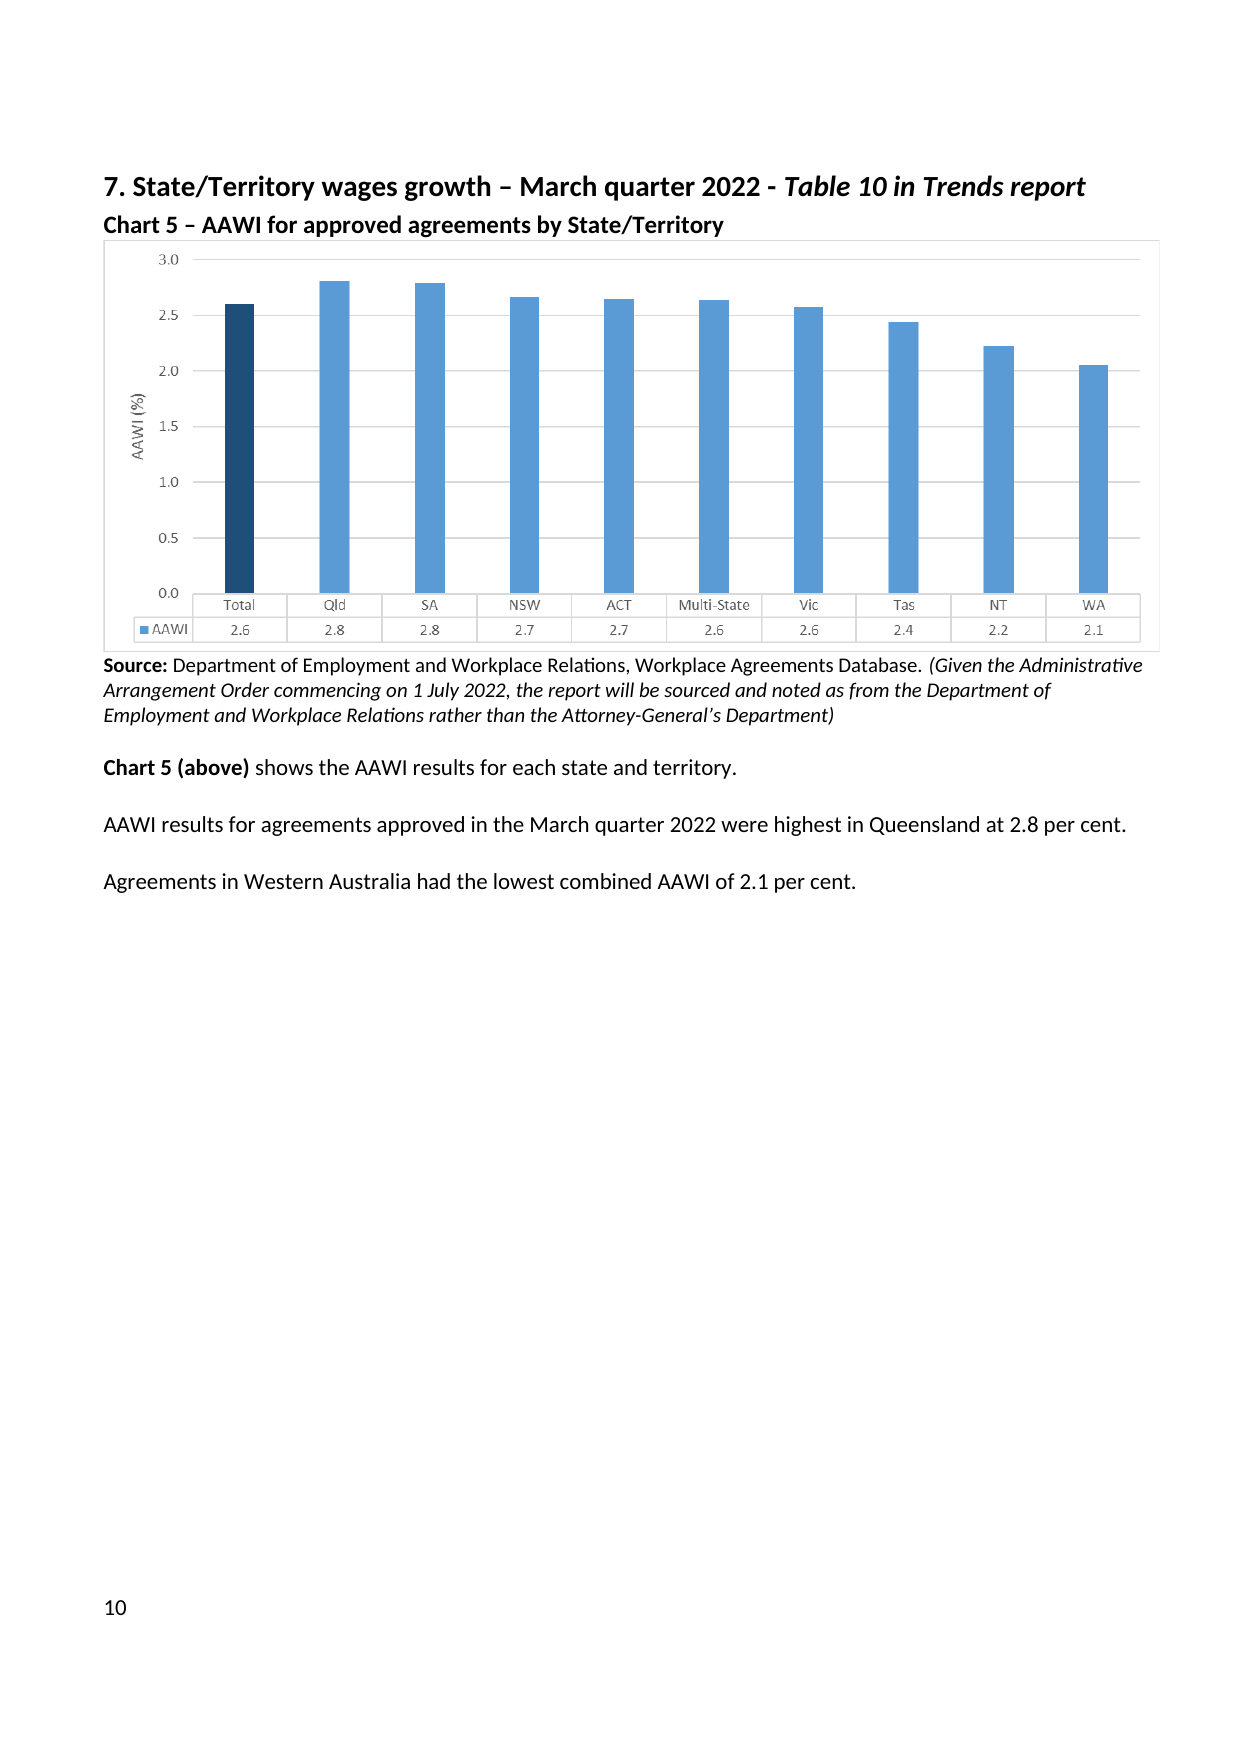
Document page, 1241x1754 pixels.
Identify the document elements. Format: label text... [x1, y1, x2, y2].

text AAWI results for agreements approved in the March quarter 2022 were highest in Queensland at 2.8 per cent. [103, 810, 1152, 838]
text Agreements in Western Australia had the lowest combined AAWI of 2.1 per cent. [103, 867, 1152, 895]
text Source: Department of Employment and Workplace Relations, Workplace Agreements Database. (Given the Administrative Arrangement Order commencing on 1 July 2022, the report will be sourced and noted as from the Department of Employment and Workplace Relations rather than the Attorney-General’s Department) [103, 652, 1152, 728]
text Chart 5 – AAWI for approved agreements by State/Territory [103, 209, 1152, 240]
text Chart 5 (above) shows the AAWI results for each state and territory. [103, 753, 1152, 781]
picture [103, 240, 1160, 652]
text 7. State/Territory wages growth – March quarter 2022 - Table 10 in Trends report [103, 168, 1152, 204]
